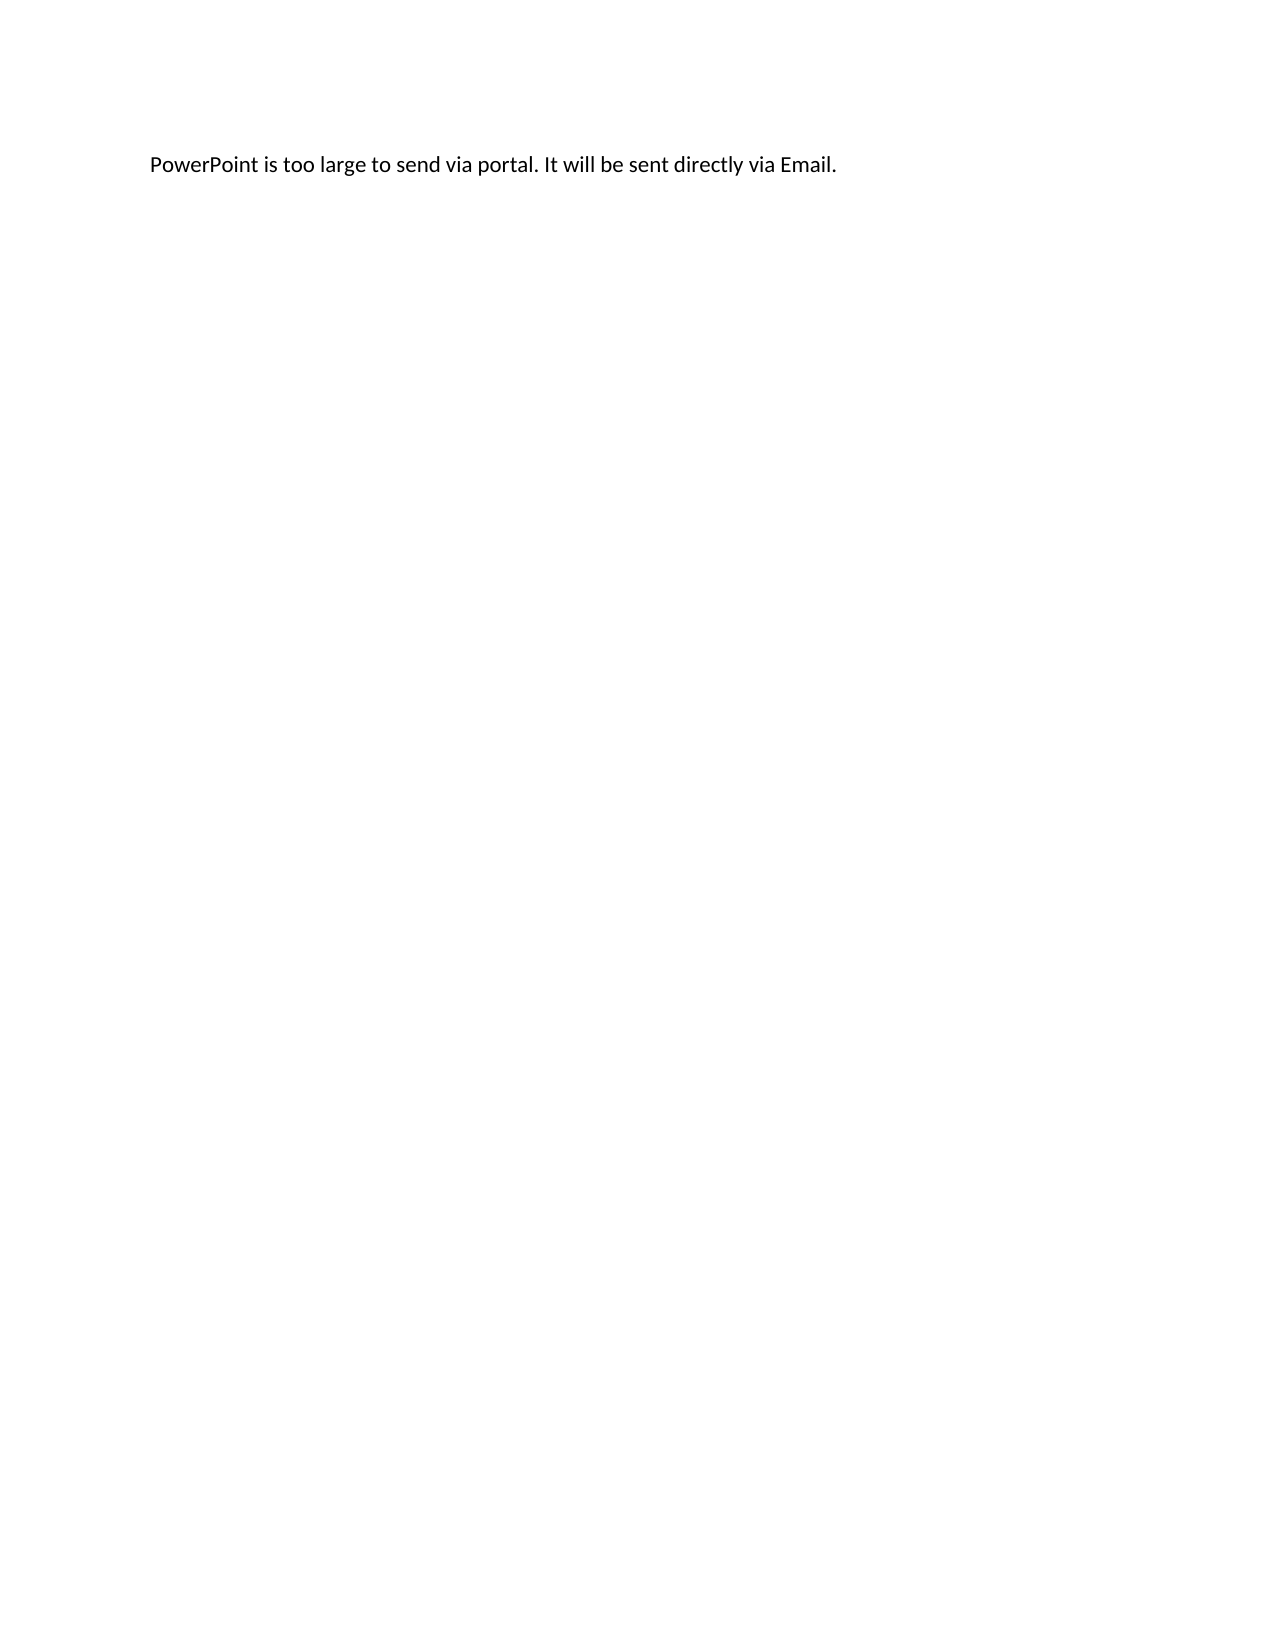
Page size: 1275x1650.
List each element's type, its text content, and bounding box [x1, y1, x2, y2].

text PowerPoint is too large to send via portal. It will be sent directly via Email. [150, 150, 1125, 178]
